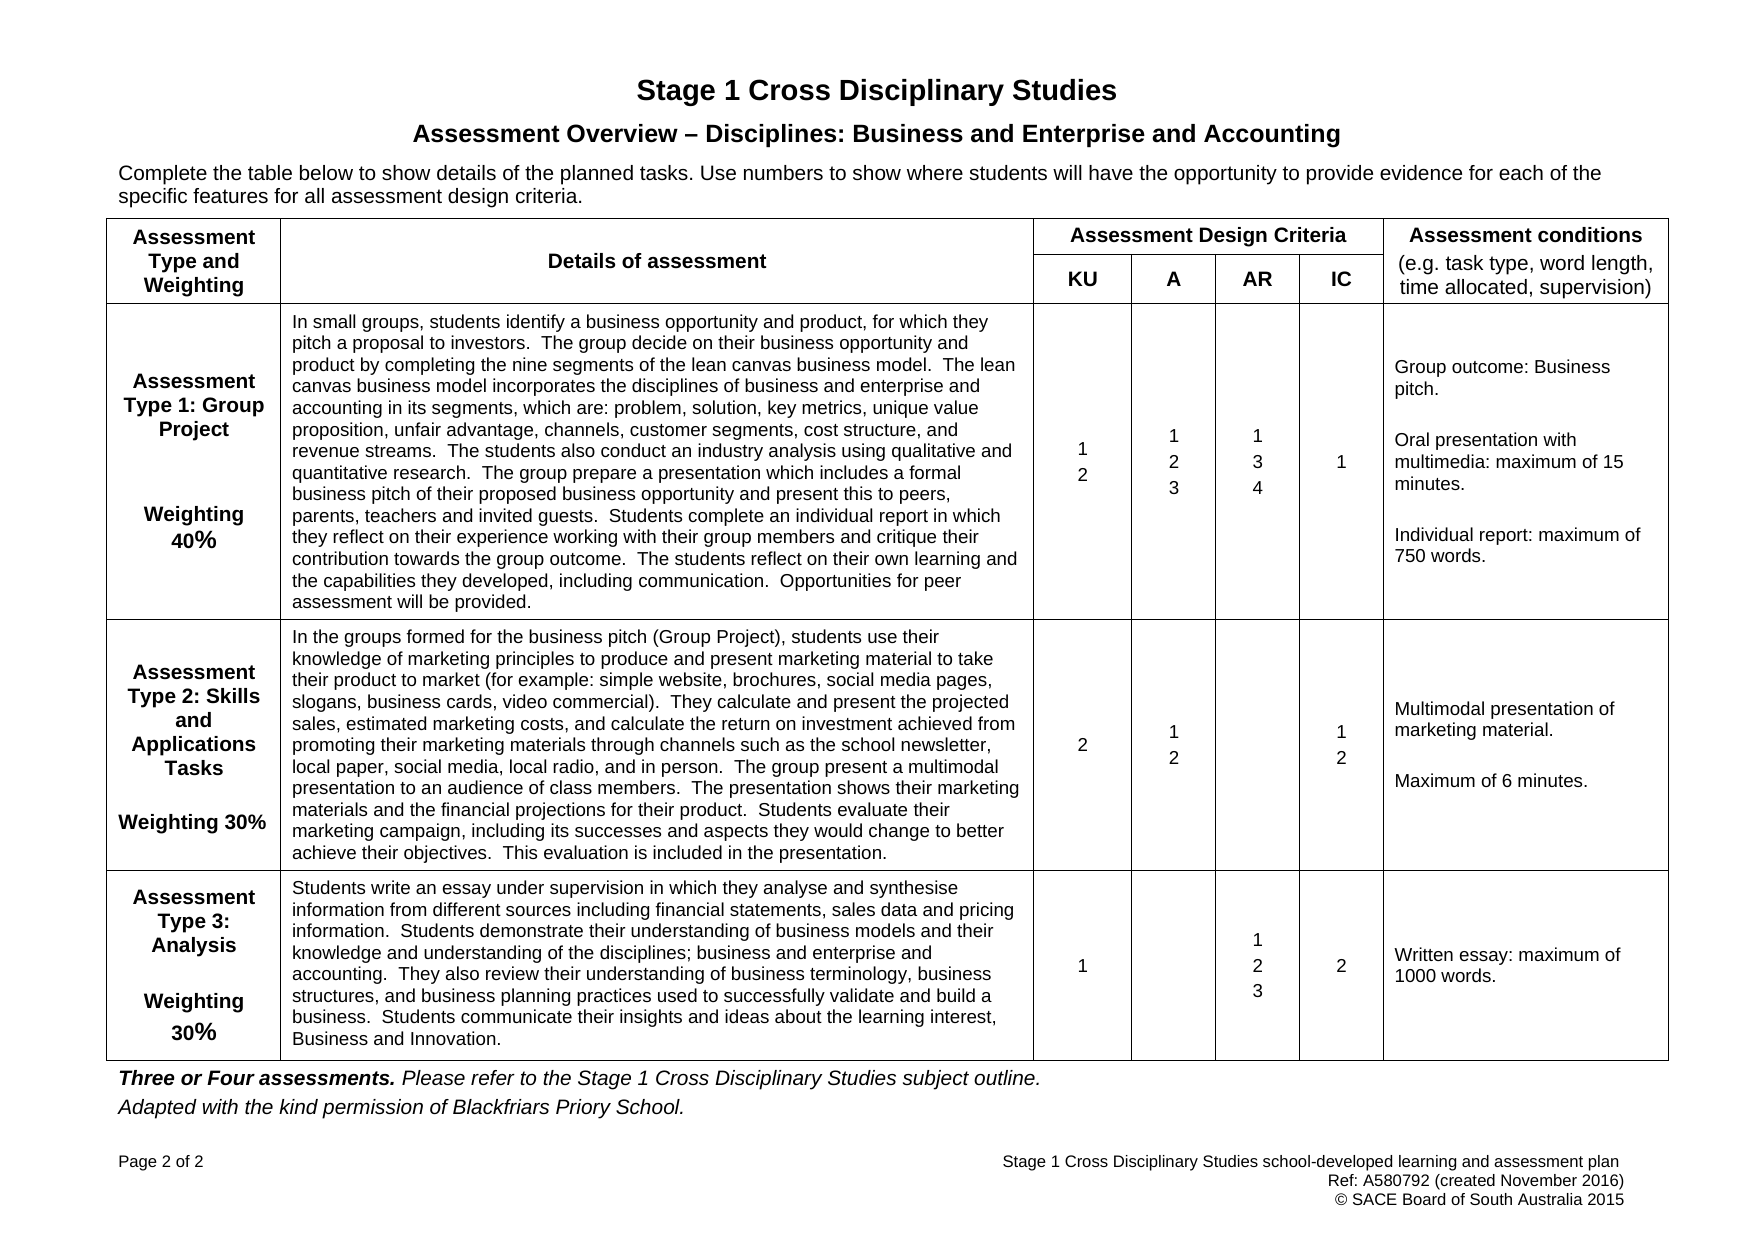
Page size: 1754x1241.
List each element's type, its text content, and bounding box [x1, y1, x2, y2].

table_cell In the groups formed for the business pitch (Group Project), students use their knowledge of marketing principles to produce and present marketing material to take their product to market (for example: simple website, brochures, social media pages, slogans, business cards, video commercial). They calculate and present the projected sales, estimated marketing costs, and calculate the return on investment achieved from promoting their marketing materials through channels such as the school newsletter, local paper, social media, local radio, and in person. The group present a multimodal presentation to an audience of class members. The presentation shows their marketing materials and the financial projections for their product. Students evaluate their marketing campaign, including its successes and aspects they would change to better achieve their objectives. This evaluation is included in the presentation. [281, 620, 1033, 869]
table_cell Assessment Type 2: Skills and Applications Tasks Weighting 30% [107, 620, 280, 869]
table_header Assessment Design Criteria [1034, 219, 1383, 254]
table_cell 1 2 3 [1216, 871, 1299, 1060]
table_header Assessment conditions (e.g. task type, word length, time allocated, supervision) [1384, 219, 1668, 303]
table_cell KU [1034, 255, 1131, 303]
table_cell 2 [1300, 871, 1383, 1060]
table_cell [1132, 871, 1215, 1060]
text Complete the table below to show details of the planned tasks. Use numbers to show where students will have the opportunity to provide evidence for each of the specific features for all assessment design criteria. [118, 160, 1636, 208]
subtitle Assessment Overview – Disciplines: Business and Enterprise and Accounting [118, 119, 1636, 148]
table_cell Written essay: maximum of 1000 words. [1384, 871, 1668, 1060]
table_cell 1 2 [1300, 620, 1383, 869]
table_cell 1 [1034, 871, 1131, 1060]
table_cell IC [1300, 255, 1383, 303]
table_cell 1 3 4 [1216, 304, 1299, 619]
table_cell Assessment Type 3: Analysis Weighting 30% [107, 871, 280, 1060]
table_cell Students write an essay under supervision in which they analyse and synthesise information from different sources including financial statements, sales data and pricing information. Students demonstrate their understanding of business models and their knowledge and understanding of the disciplines; business and enterprise and accounting. They also review their understanding of business terminology, business structures, and business planning practices used to successfully validate and build a business. Students communicate their insights and ideas about the learning interest, Business and Innovation. [281, 871, 1033, 1060]
table_cell 2 [1034, 620, 1131, 869]
table_cell Group outcome: Business pitch. Oral presentation with multimedia: maximum of 15 minutes. Individual report: maximum of 750 words. [1384, 304, 1668, 619]
table_cell [1216, 620, 1299, 869]
table_cell AR [1216, 255, 1299, 303]
table_header Details of assessment [281, 219, 1033, 303]
table_cell 1 2 [1034, 304, 1131, 619]
table_cell Assessment Type 1: Group Project Weighting 40% [107, 304, 280, 619]
table_cell A [1132, 255, 1215, 303]
table_header Assessment Type and Weighting [107, 219, 280, 303]
table_cell 1 2 [1132, 620, 1215, 869]
text Adapted with the kind permission of Blackfriars Priory School. [118, 1095, 1636, 1119]
table_cell Multimodal presentation of marketing material. Maximum of 6 minutes. [1384, 620, 1668, 869]
subtitle Stage 1 Cross Disciplinary Studies [118, 73, 1636, 107]
table_cell 1 [1300, 304, 1383, 619]
table_cell 1 2 3 [1132, 304, 1215, 619]
table_cell In small groups, students identify a business opportunity and product, for which they pitch a proposal to investors. The group decide on their business opportunity and product by completing the nine segments of the lean canvas business model. The lean canvas business model incorporates the disciplines of business and enterprise and accounting in its segments, which are: problem, solution, key metrics, unique value proposition, unfair advantage, channels, customer segments, cost structure, and revenue streams. The students also conduct an industry analysis using qualitative and quantitative research. The group prepare a presentation which includes a formal business pitch of their proposed business opportunity and present this to peers, parents, teachers and invited guests. Students complete an individual report in which they reflect on their experience working with their group members and critique their contribution towards the group outcome. The students reflect on their own learning and the capabilities they developed, including communication. Opportunities for peer assessment will be provided. [281, 304, 1033, 619]
text Three or Four assessments. Please refer to the Stage 1 Cross Disciplinary Studies subject outline. [118, 1066, 1636, 1090]
